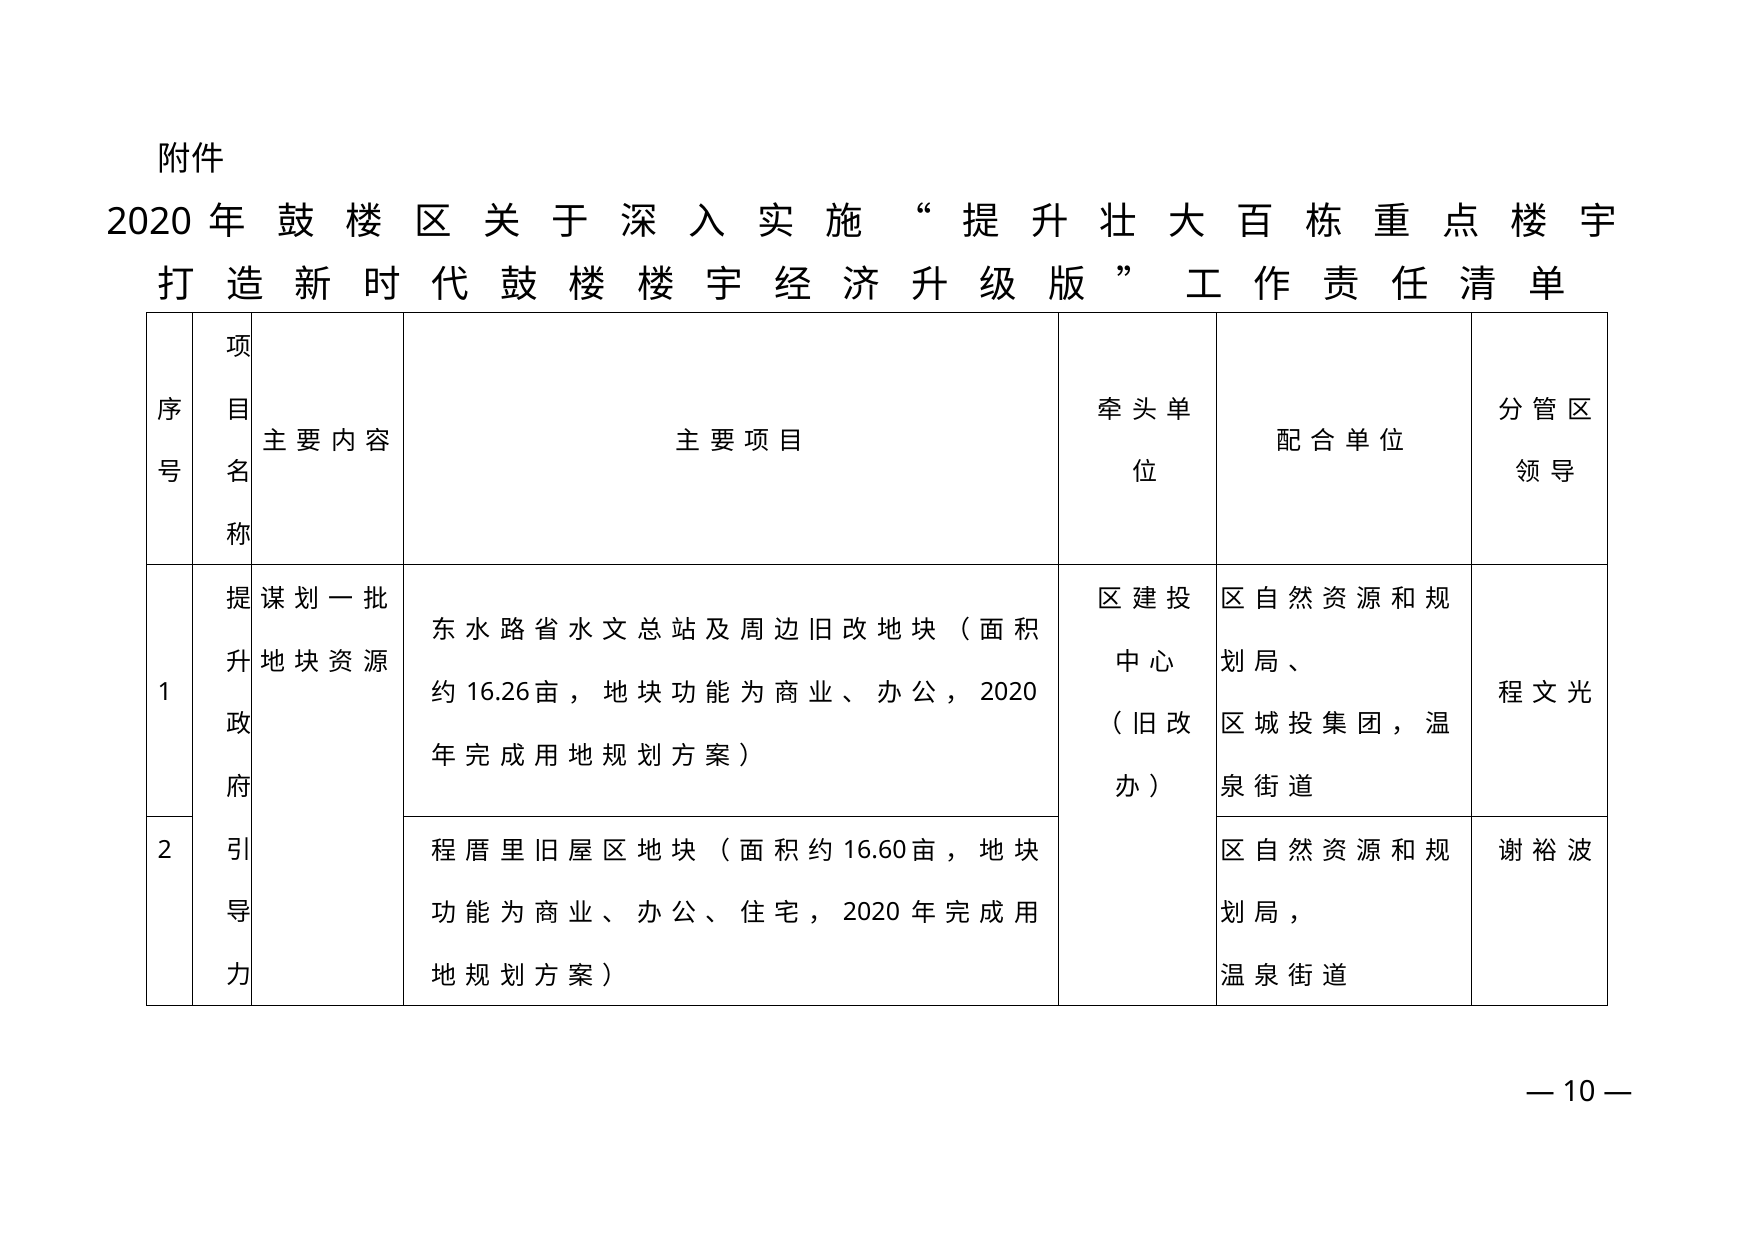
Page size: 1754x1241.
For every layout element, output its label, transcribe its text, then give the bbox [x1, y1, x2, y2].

table_header 分管区领导 [1472, 313, 1607, 564]
table_cell 东水路省水文总站及周边旧改地块（面积约16.26亩，地块功能为商业、办公，2020年完成用地规划方案） [404, 565, 1058, 816]
text 打造新时代鼓楼楼宇经济升级版”工作责任清单 [89, 249, 1665, 312]
table_cell 区自然资源和规划局、 区城投集团，温泉街道 [1217, 565, 1471, 816]
table_cell 2 [147, 817, 192, 1005]
table_cell 区建投中心 （旧改办） [1059, 565, 1216, 1005]
table_cell 区自然资源和规划局， 温泉街道 [1217, 817, 1471, 1005]
table_header 项目名称 [193, 313, 251, 564]
table_header 配合单位 [1217, 313, 1471, 564]
text 附件 [89, 124, 1665, 187]
table_header 序号 [147, 313, 192, 564]
table_cell 程厝里旧屋区地块（面积约16.60亩，地块功能为商业、办公、住宅，2020年完成用地规划方案） [404, 817, 1058, 1005]
text 2020年鼓楼区关于深入实施“提升壮大百栋重点楼宇 [89, 187, 1665, 249]
table_cell 1 [147, 565, 192, 816]
table_header 主要内容 [252, 313, 403, 564]
table_cell 谋划一批地块资源 [252, 565, 403, 1005]
table_cell 程文光 [1472, 565, 1607, 816]
table_cell 谢裕波 [1472, 817, 1607, 1005]
table_header 牵头单位 [1059, 313, 1216, 564]
table_header 主要项目 [404, 313, 1058, 564]
table_cell 提升政府引导力 [193, 565, 251, 1005]
